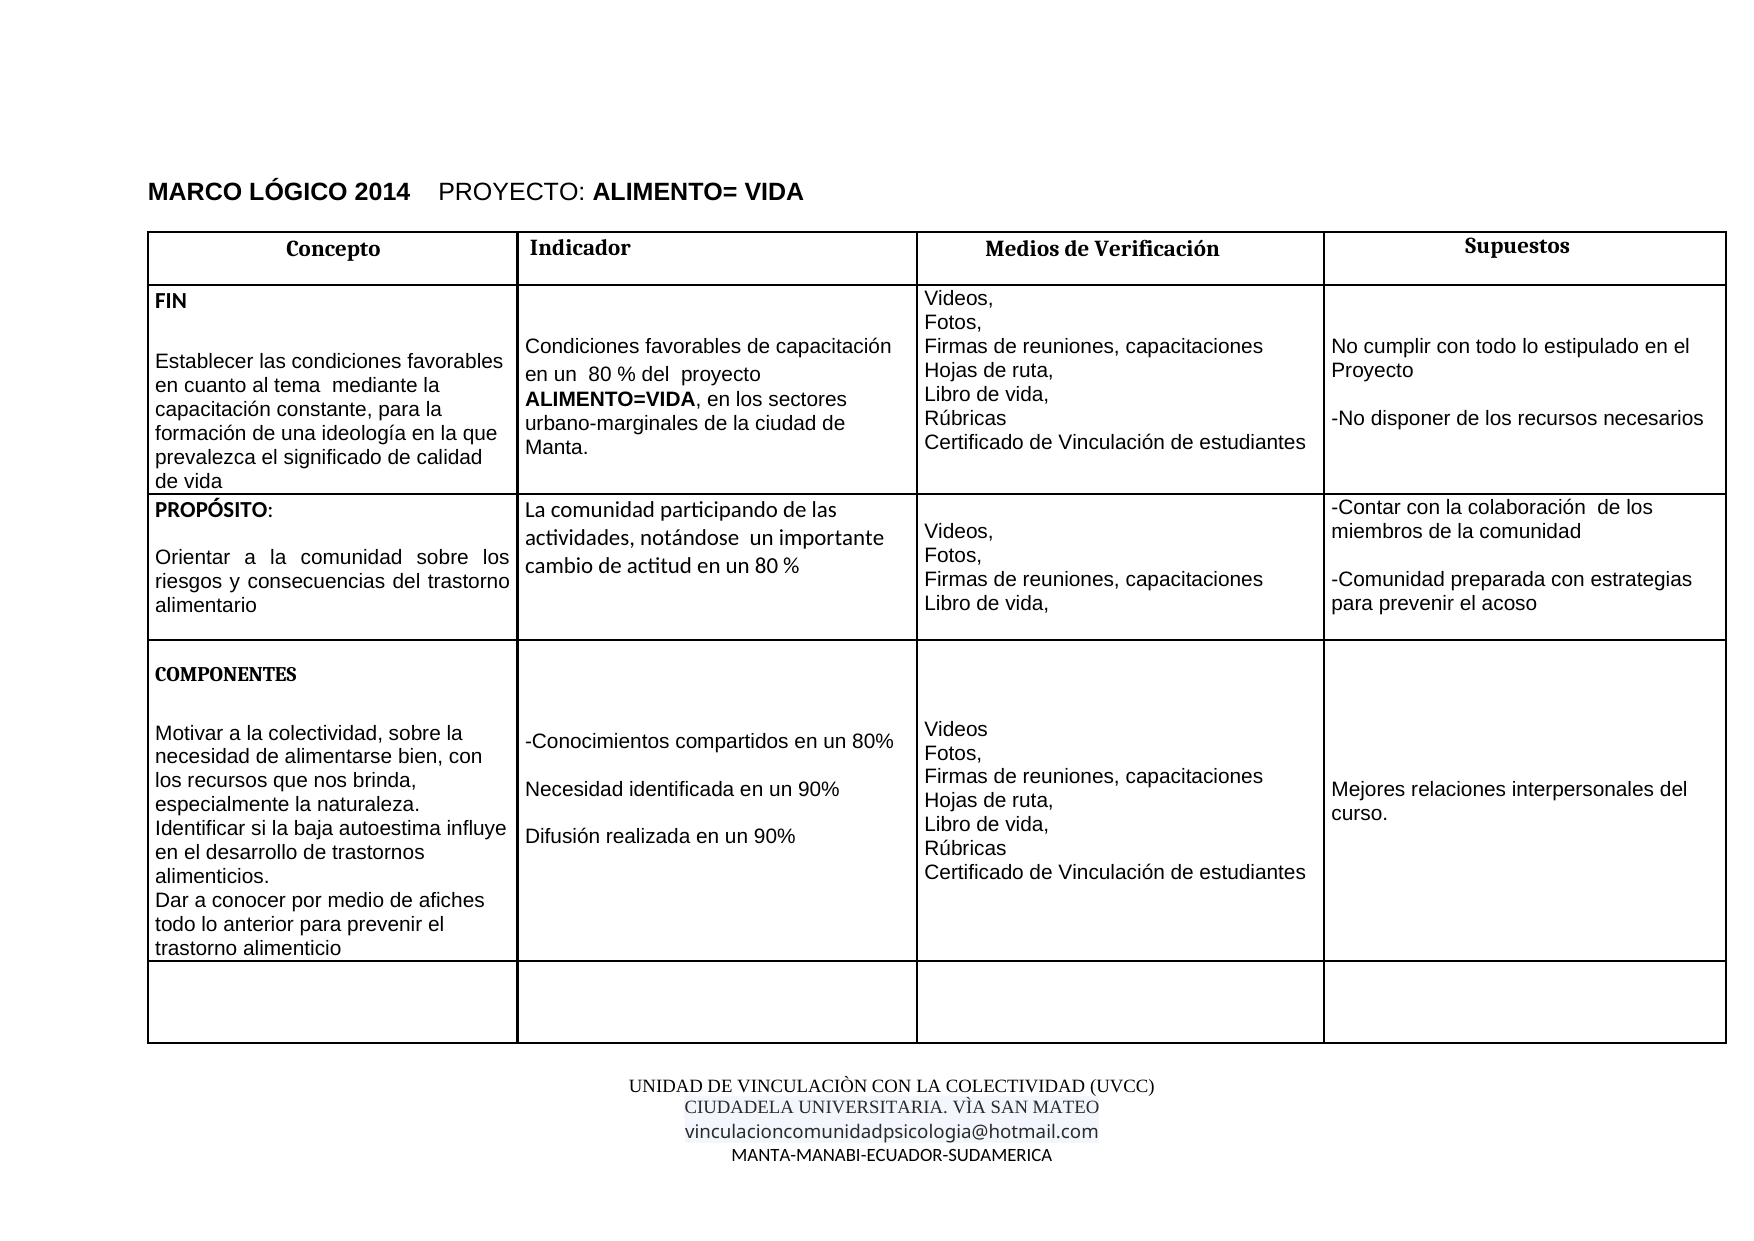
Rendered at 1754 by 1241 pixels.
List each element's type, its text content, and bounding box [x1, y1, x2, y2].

table_cell [918, 962, 1323, 1042]
table_cell -Conocimientos compartidos en un 80% Necesidad identificada en un 90% Difusión realizada en un 90% [519, 641, 916, 960]
table_cell COMPONENTES Motivar a la colectividad, sobre la necesidad de alimentarse bien, con los recursos que nos brinda, especialmente la naturaleza. Identificar si la baja autoestima influye en el desarrollo de trastornos alimenticios. Dar a conocer por medio de afiches todo lo anterior para prevenir el trastorno alimenticio [149, 641, 516, 960]
table_cell La comunidad participando de las actividades, notándose un importante cambio de actitud en un 80 % [519, 495, 916, 639]
table_cell PROPÓSITO: Orientar a la comunidad sobre los riesgos y consecuencias del trastorno alimentario [149, 495, 516, 639]
table_cell Videos Fotos, Firmas de reuniones, capacitaciones Hojas de ruta, Libro de vida, Rúbricas Certificado de Vinculación de estudiantes [918, 641, 1323, 960]
table_cell Videos, Fotos, Firmas de reuniones, capacitaciones Libro de vida, [918, 495, 1323, 639]
table_cell FIN Establecer las condiciones favorables en cuanto al tema mediante la capacitación constante, para la formación de una ideología en la que prevalezca el significado de calidad de vida [149, 286, 516, 493]
table_cell Mejores relaciones interpersonales del curso. [1325, 641, 1725, 960]
table_cell -Contar con la colaboración de los miembros de la comunidad -Comunidad preparada con estrategias para prevenir el acoso [1325, 495, 1725, 639]
table_cell [1325, 962, 1725, 1042]
table_cell No cumplir con todo lo estipulado en el Proyecto -No disponer de los recursos necesarios [1325, 286, 1725, 493]
table_cell [149, 962, 516, 1042]
table_header Medios de Verificación [918, 233, 1323, 284]
table_header Concepto [149, 233, 516, 284]
table_cell [519, 962, 916, 1042]
table_cell Condiciones favorables de capacitación en un 80 % del proyecto ALIMENTO=VIDA, en los sectores urbano-marginales de la ciudad de Manta. [519, 286, 916, 493]
text MARCO LÓGICO 2014 PROYECTO: ALIMENTO= VIDA [148, 177, 1636, 206]
table_header Supuestos [1325, 233, 1725, 284]
table_header Indicador [519, 233, 916, 284]
table_cell Videos, Fotos, Firmas de reuniones, capacitaciones Hojas de ruta, Libro de vida, Rúbricas Certificado de Vinculación de estudiantes [918, 286, 1323, 493]
